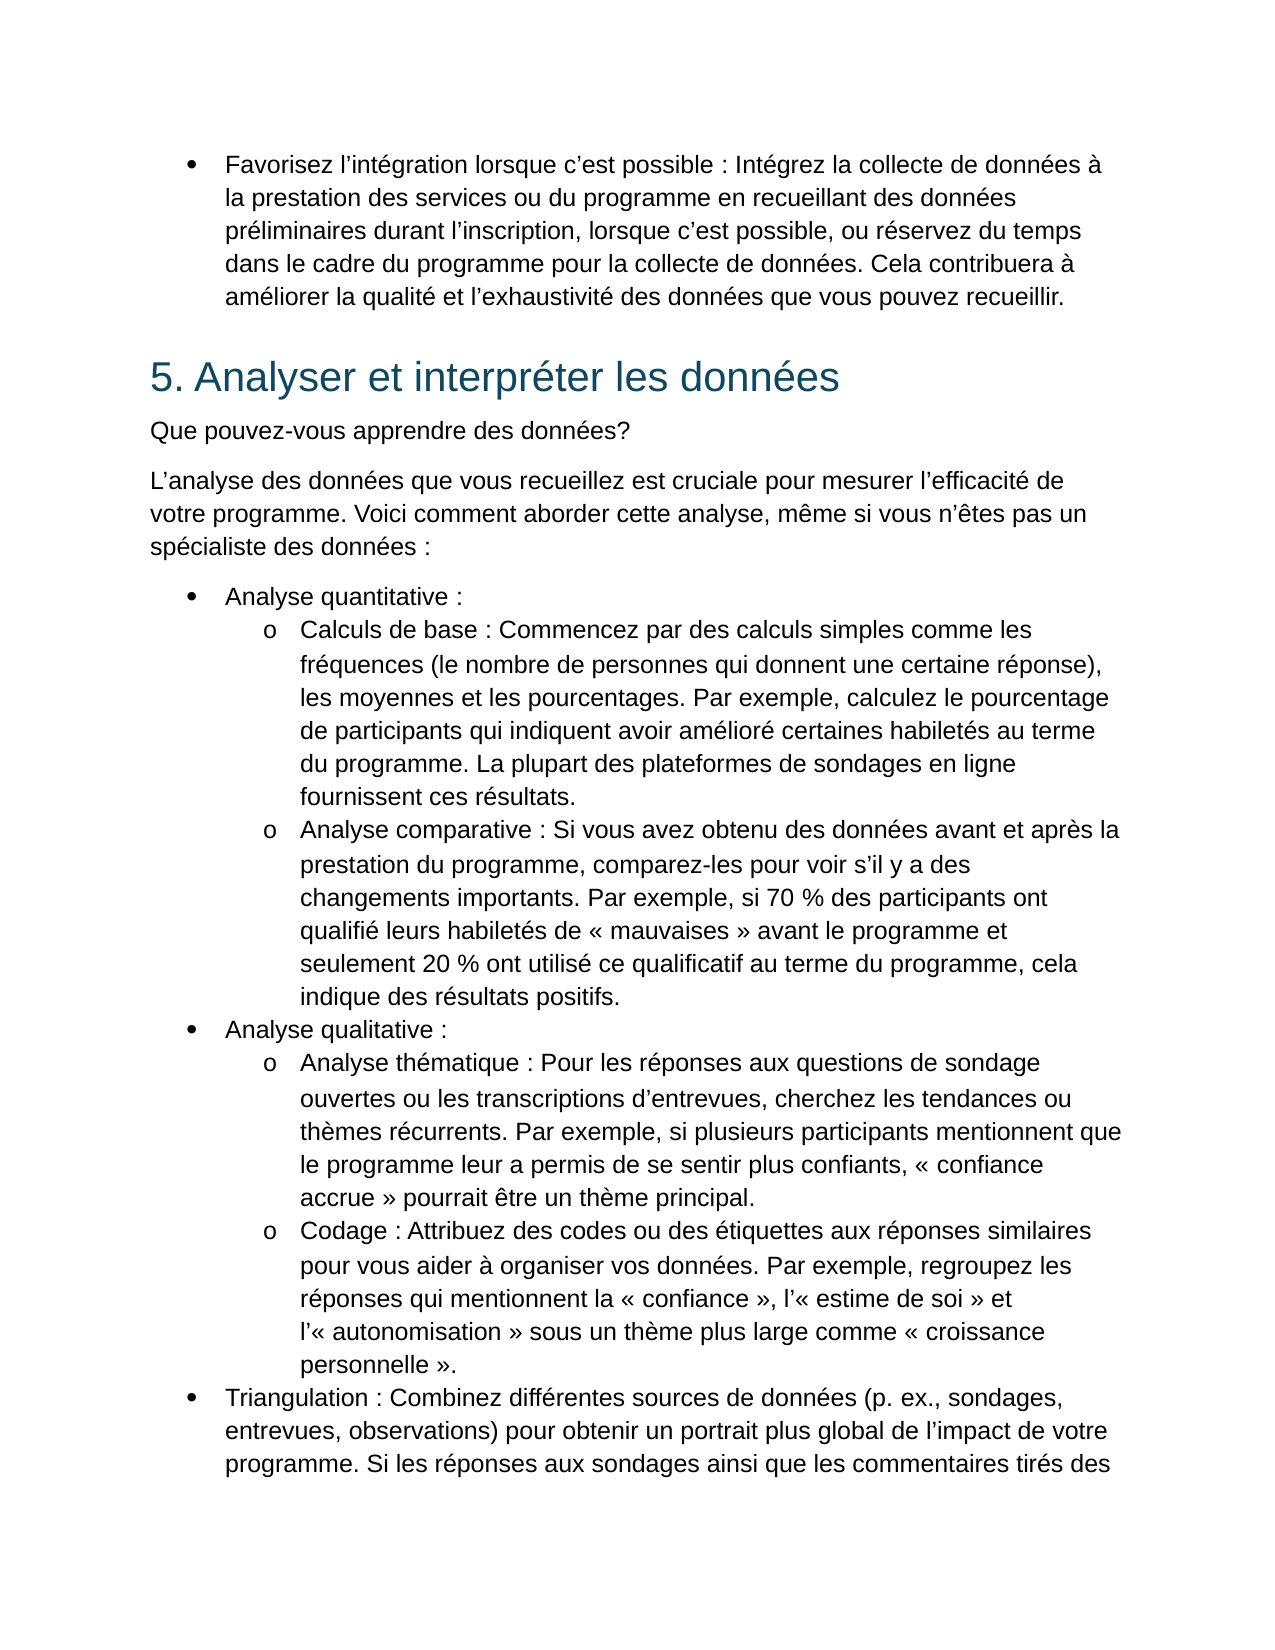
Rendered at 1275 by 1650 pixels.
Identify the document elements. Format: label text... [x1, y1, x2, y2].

list Analyse quantitative : [187, 582, 1125, 610]
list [187, 1383, 1125, 1478]
list Codage : Attribuez des codes ou des étiquettes aux réponses similaires pour vous aider à organiser vos données. Par exemple, regroupez les réponses qui mentionnent la « confiance », l’« estime de soi » et l’« autonomisation » sous un thème plus large comme « croissance personnelle ». [262, 1216, 1125, 1379]
subtitle 5. Analyser et interpréter les données [150, 353, 1125, 401]
list Calculs de base : Commencez par des calculs simples comme les fréquences (le nombre de personnes qui donnent une certaine réponse), les moyennes et les pourcentages. Par exemple, calculez le pourcentage de participants qui indiquent avoir amélioré certaines habiletés au terme du programme. La plupart des plateformes de sondages en ligne fournissent ces résultats. [262, 615, 1125, 811]
list Favorisez l’intégration lorsque c’est possible : Intégrez la collecte de données à la prestation des services ou du programme en recueillant des données préliminaires durant l’inscription, lorsque c’est possible, ou réservez du temps dans le cadre du programme pour la collecte de données. Cela contribuera à améliorer la qualité et l’exhaustivité des données que vous pouvez recueillir. [187, 150, 1125, 311]
list Analyse thématique : Pour les réponses aux questions de sondage ouvertes ou les transcriptions d’entrevues, cherchez les tendances ou thèmes récurrents. Par exemple, si plusieurs participants mentionnent que le programme leur a permis de se sentir plus confiants, « confiance accrue » pourrait être un thème principal. [262, 1048, 1125, 1211]
list Analyse qualitative : [187, 1015, 1125, 1044]
text Que pouvez-vous apprendre des données? [150, 416, 1125, 445]
text L’analyse des données que vous recueillez est cruciale pour mesurer l’efficacité de votre programme. Voici comment aborder cette analyse, même si vous n’êtes pas un spécialiste des données : [150, 466, 1125, 561]
list Analyse comparative : Si vous avez obtenu des données avant et après la prestation du programme, comparez-les pour voir s’il y a des changements importants. Par exemple, si 70 % des participants ont qualifié leurs habiletés de « mauvaises » avant le programme et seulement 20 % ont utilisé ce qualificatif au terme du programme, cela indique des résultats positifs. [262, 815, 1125, 1011]
